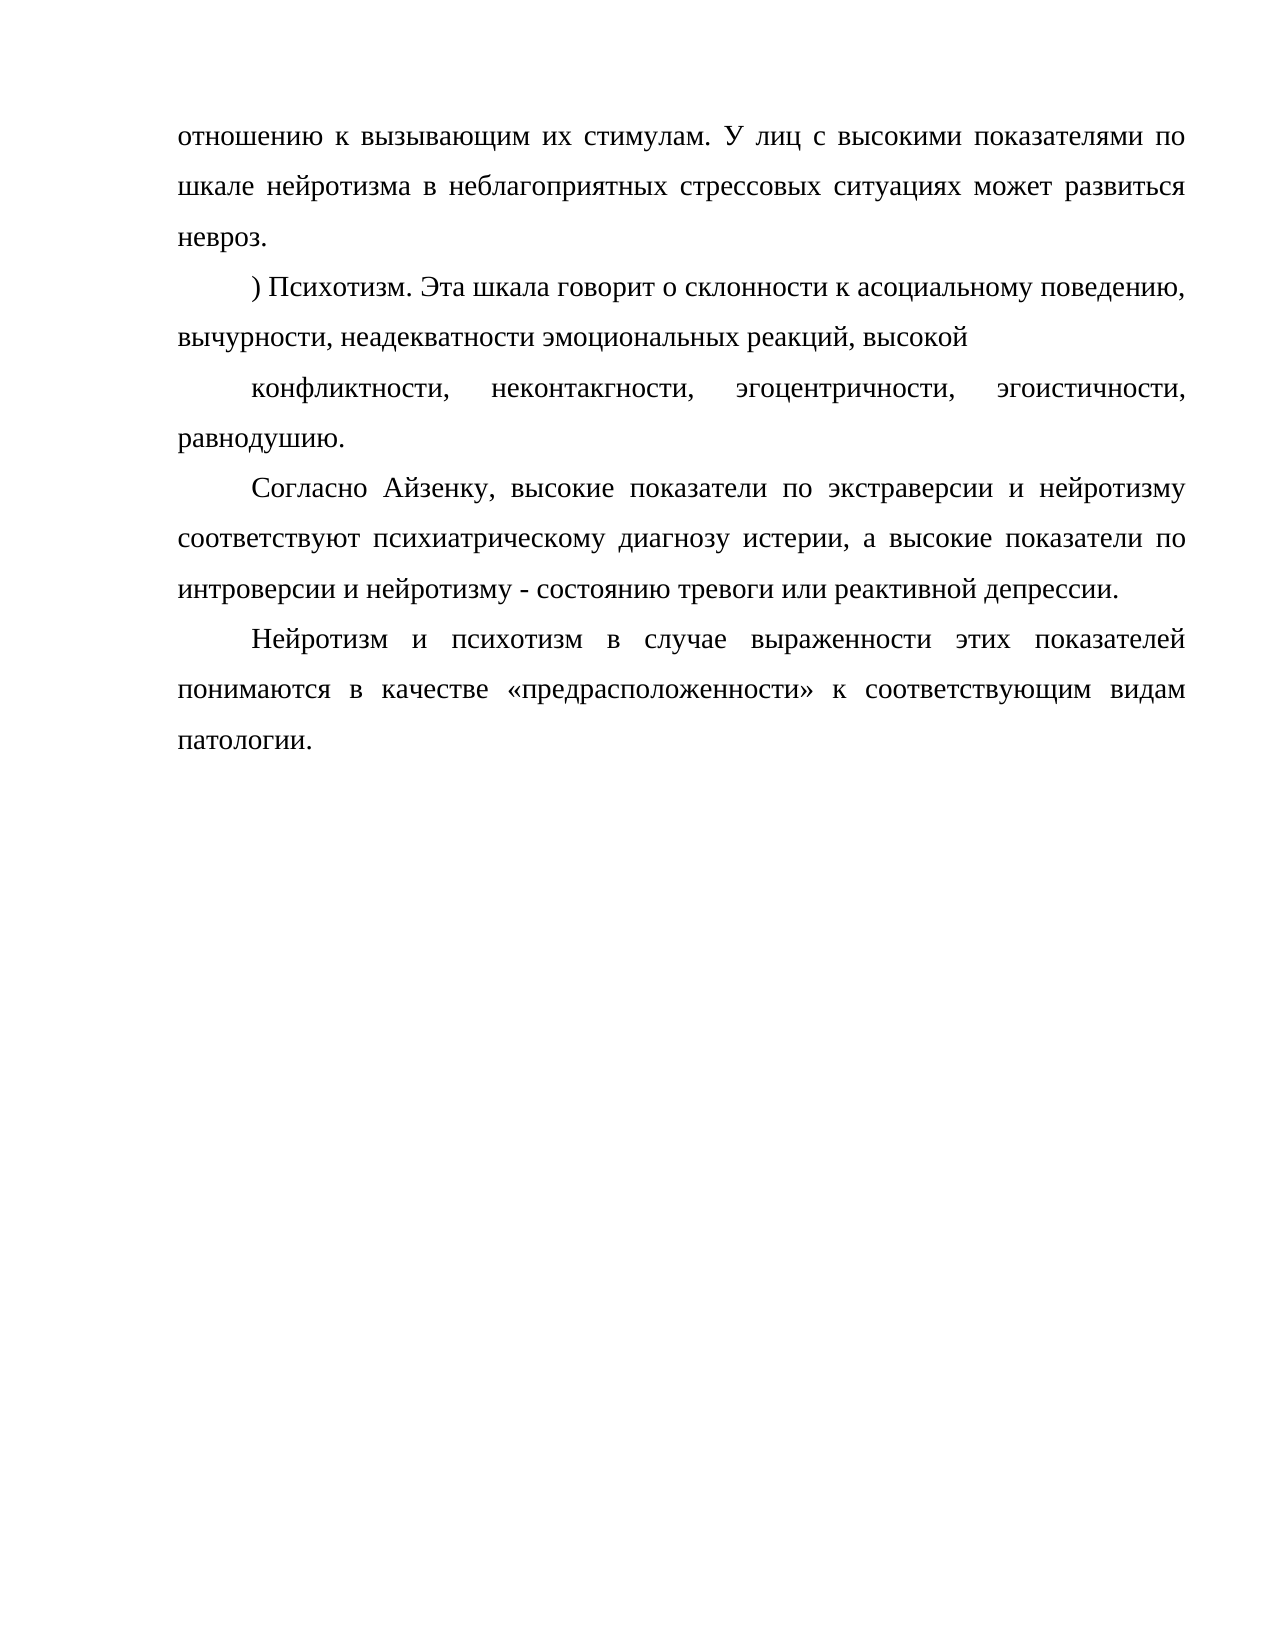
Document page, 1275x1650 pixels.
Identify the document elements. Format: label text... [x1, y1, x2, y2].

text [177, 118, 1186, 252]
text конфликтности, неконтакгности, эгоцентричности, эгоистичности, равнодушию. [177, 370, 1186, 453]
text Нейротизм и психотизм в случае выраженности этих показателей понимаются в качестве «предрасположенности» к соответствующим видам патологии. [177, 621, 1186, 755]
text Согласно Айзенку, высокие показатели по экстраверсии и нейротизму соответствуют психиатрическому диагнозу истерии, а высокие показатели по интроверсии и нейротизму - состоянию тревоги или реактивной депрессии. [177, 470, 1186, 604]
text ) Психотизм. Эта шкала говорит о склонности к асоциальному поведению, вычурности, неадекватности эмоциональных реакций, высокой [177, 269, 1186, 353]
